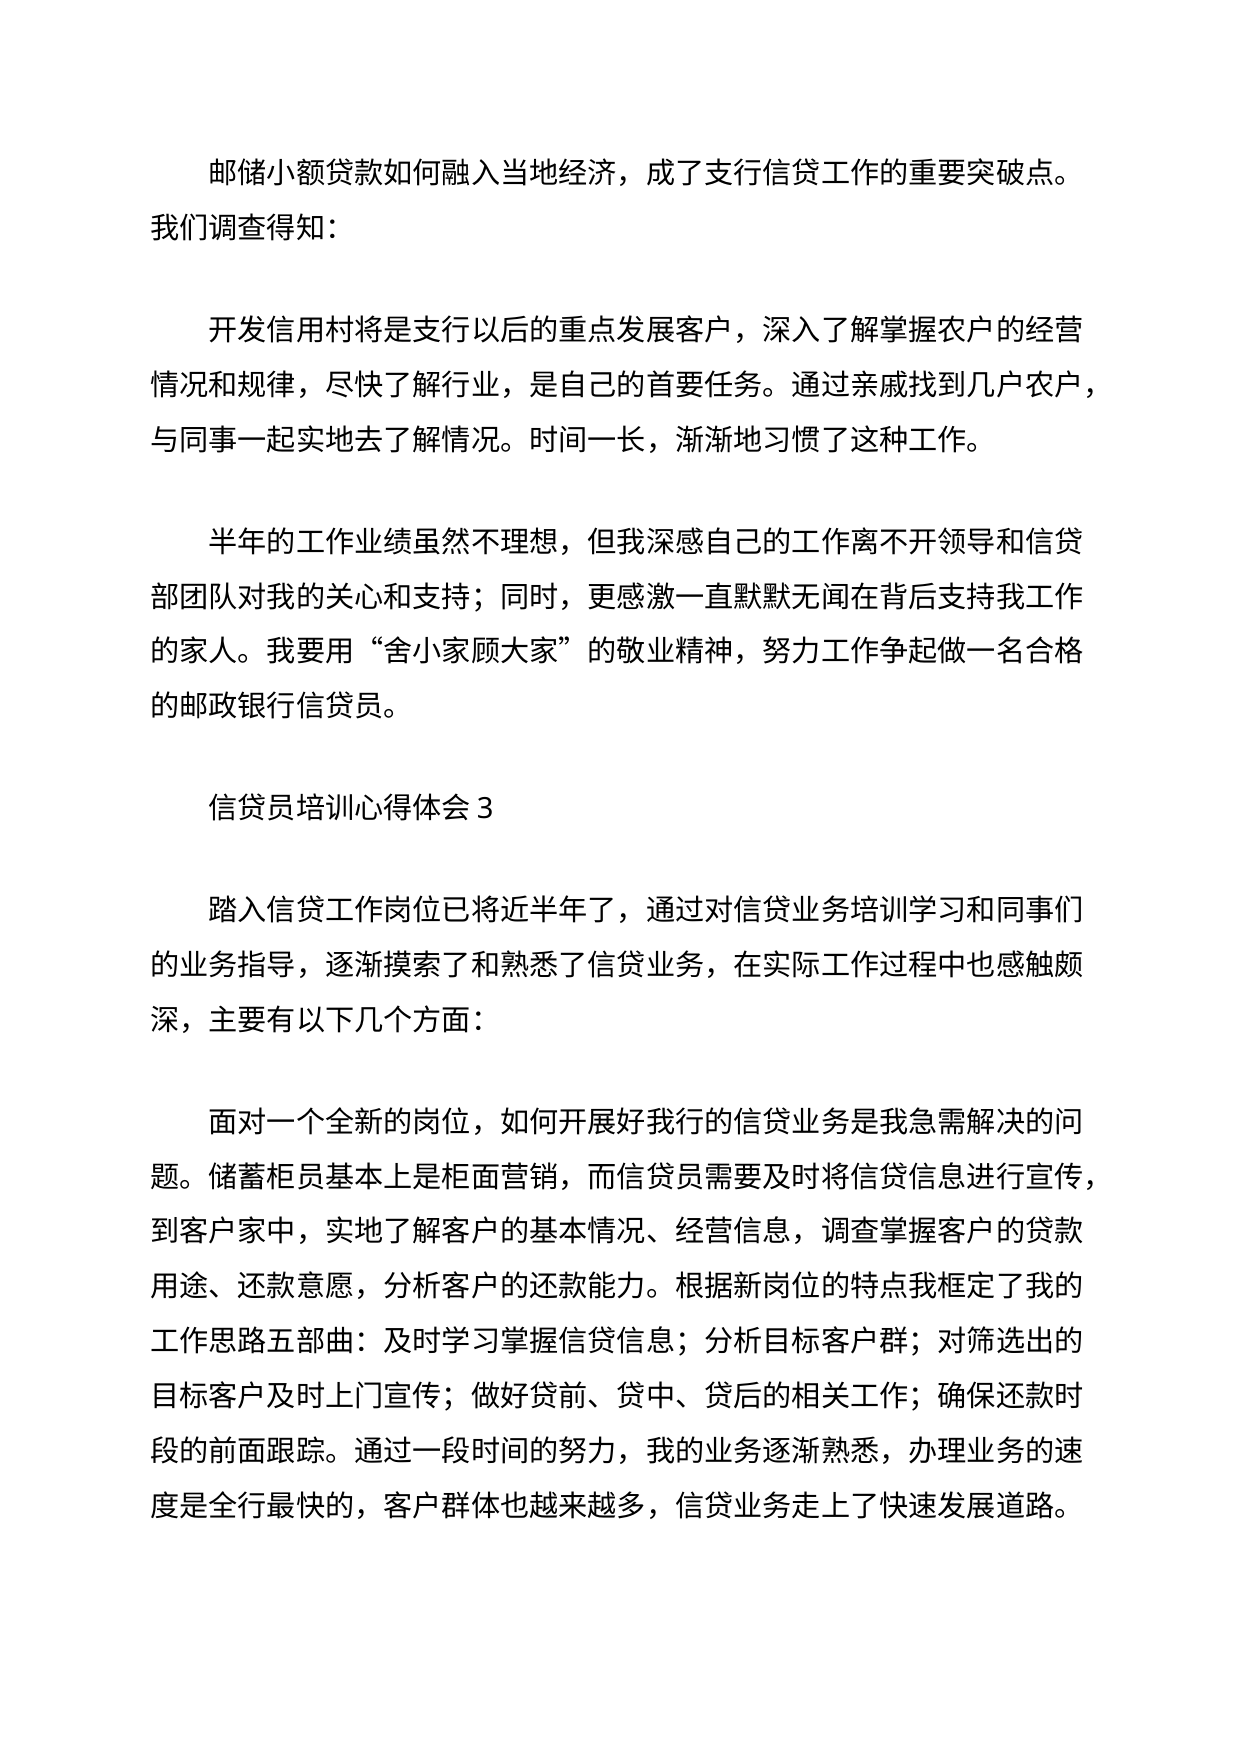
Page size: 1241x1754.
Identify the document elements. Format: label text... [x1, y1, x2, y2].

text 开发信用村将是支行以后的重点发展客户，深入了解掌握农户的经营情况和规律，尽快了解行业，是自己的首要任务。通过亲戚找到几户农户，与同事一起实地去了解情况。时间一长，渐渐地习惯了这种工作。 [150, 307, 1090, 459]
text 面对一个全新的岗位，如何开展好我行的信贷业务是我急需解决的问题。储蓄柜员基本上是柜面营销，而信贷员需要及时将信贷信息进行宣传，到客户家中，实地了解客户的基本情况、经营信息，调查掌握客户的贷款用途、还款意愿，分析客户的还款能力。根据新岗位的特点我框定了我的工作思路五部曲：及时学习掌握信贷信息；分析目标客户群；对筛选出的目标客户及时上门宣传；做好贷前、贷中、贷后的相关工作；确保还款时段的前面跟踪。通过一段时间的努力，我的业务逐渐熟悉，办理业务的速度是全行最快的，客户群体也越来越多，信贷业务走上了快速发展道路。 [150, 1098, 1090, 1525]
text 信贷员培训心得体会3 [150, 785, 1090, 827]
text 踏入信贷工作岗位已将近半年了，通过对信贷业务培训学习和同事们的业务指导，逐渐摸索了和熟悉了信贷业务，在实际工作过程中也感触颇深，主要有以下几个方面： [150, 887, 1090, 1039]
text 半年的工作业绩虽然不理想，但我深感自己的工作离不开领导和信贷部团队对我的关心和支持；同时，更感激一直默默无闻在背后支持我工作的家人。我要用“舍小家顾大家”的敬业精神，努力工作争起做一名合格的邮政银行信贷员。 [150, 518, 1090, 725]
text 邮储小额贷款如何融入当地经济，成了支行信贷工作的重要突破点。我们调查得知： [150, 150, 1090, 247]
